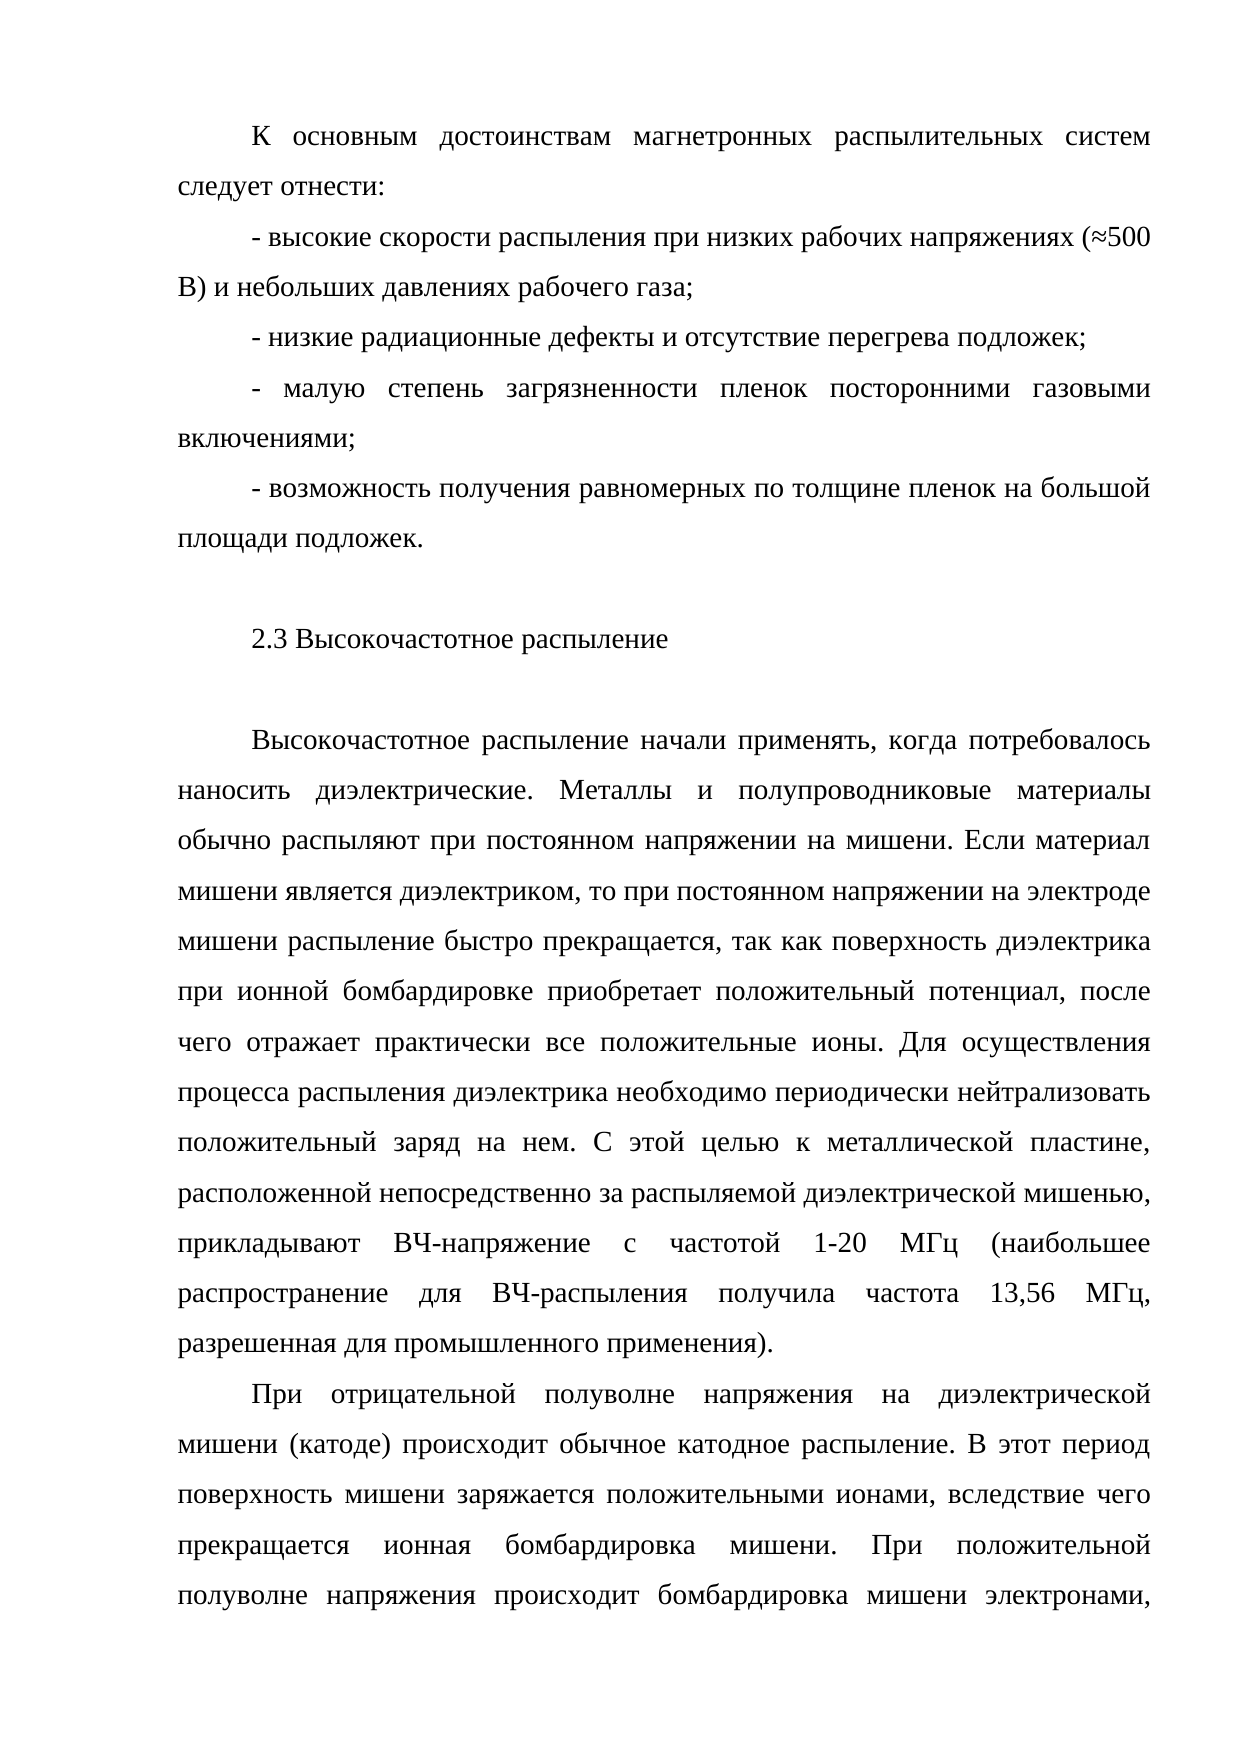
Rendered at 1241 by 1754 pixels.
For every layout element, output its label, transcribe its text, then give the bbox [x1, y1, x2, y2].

text - низкие радиационные дефекты и отсутствие перегрева подложек; [177, 319, 1152, 353]
text - высокие скорости распыления при низких рабочих напряжениях (≈500 В) и небольших давлениях рабочего газа; [177, 219, 1152, 303]
text - малую степень загрязненности пленок посторонними газовыми включениями; [177, 370, 1152, 453]
subtitle 2.3 Высокочастотное распыление [177, 621, 1152, 655]
text Высокочастотное распыление начали применять, когда потребовалось наносить диэлектрические. Металлы и полупроводниковые материалы обычно распыляют при постоянном напряжении на мишени. Если материал мишени является диэлектриком, то при постоянном напряжении на электроде мишени распыление быстро прекращается, так как поверхность диэлектрика при ионной бомбардировке приобретает положительный потенциал, после чего отражает практически все положительные ионы. Для осуществления процесса распыления диэлектрика необходимо периодически нейтрализовать положительный заряд на нем. С этой целью к металлической пластине, расположенной непосредственно за распыляемой диэлектрической мишенью, прикладывают ВЧ-напряжение с частотой 1-20 МГц (наибольшее распространение для ВЧ-распыления получила частота 13,56 МГц, разрешенная для промышленного применения). [177, 722, 1152, 1359]
text К основным достоинствам магнетронных распылительных систем следует отнести: [177, 118, 1152, 202]
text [177, 1376, 1152, 1611]
text - возможность получения равномерных по толщине пленок на большой площади подложек. [177, 470, 1152, 554]
